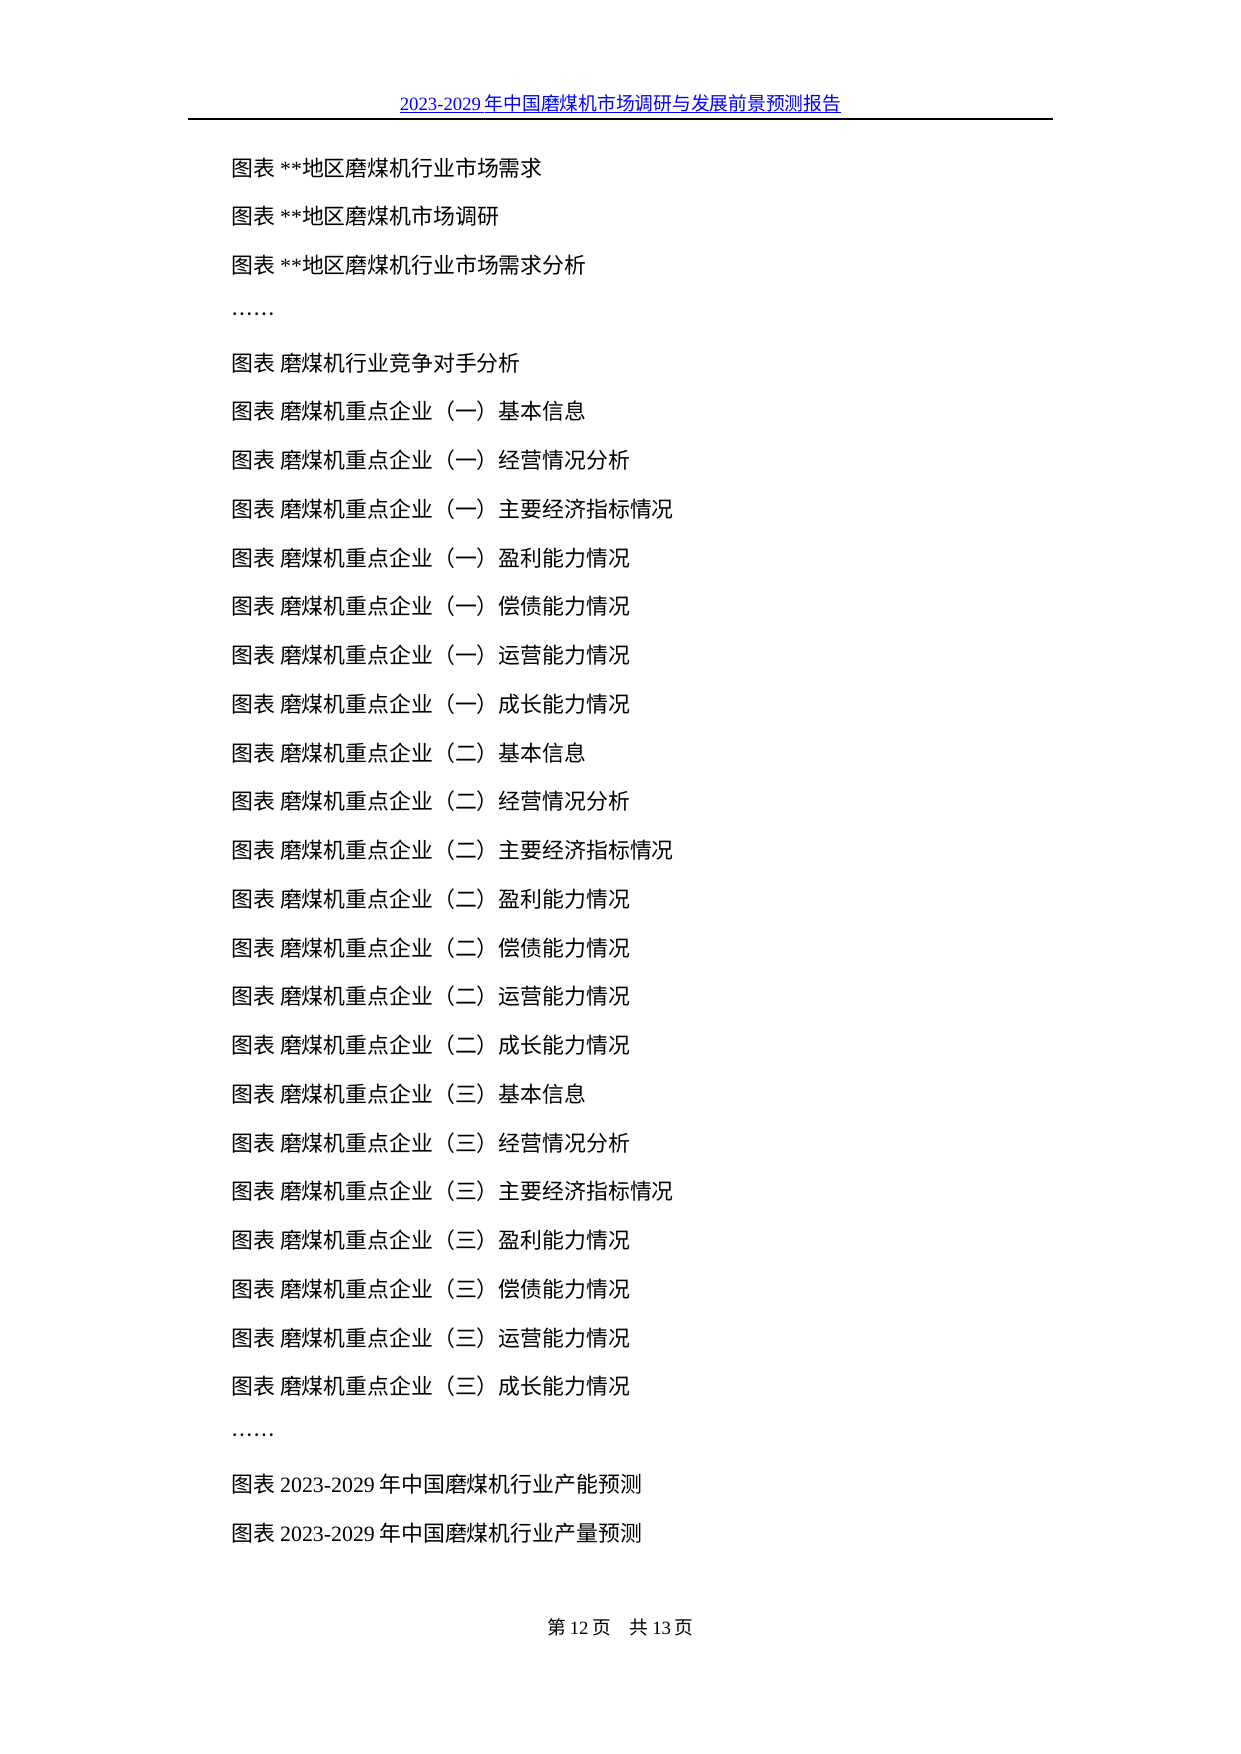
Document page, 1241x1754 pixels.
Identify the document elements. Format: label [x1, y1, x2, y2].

text [187, 150, 1053, 1548]
